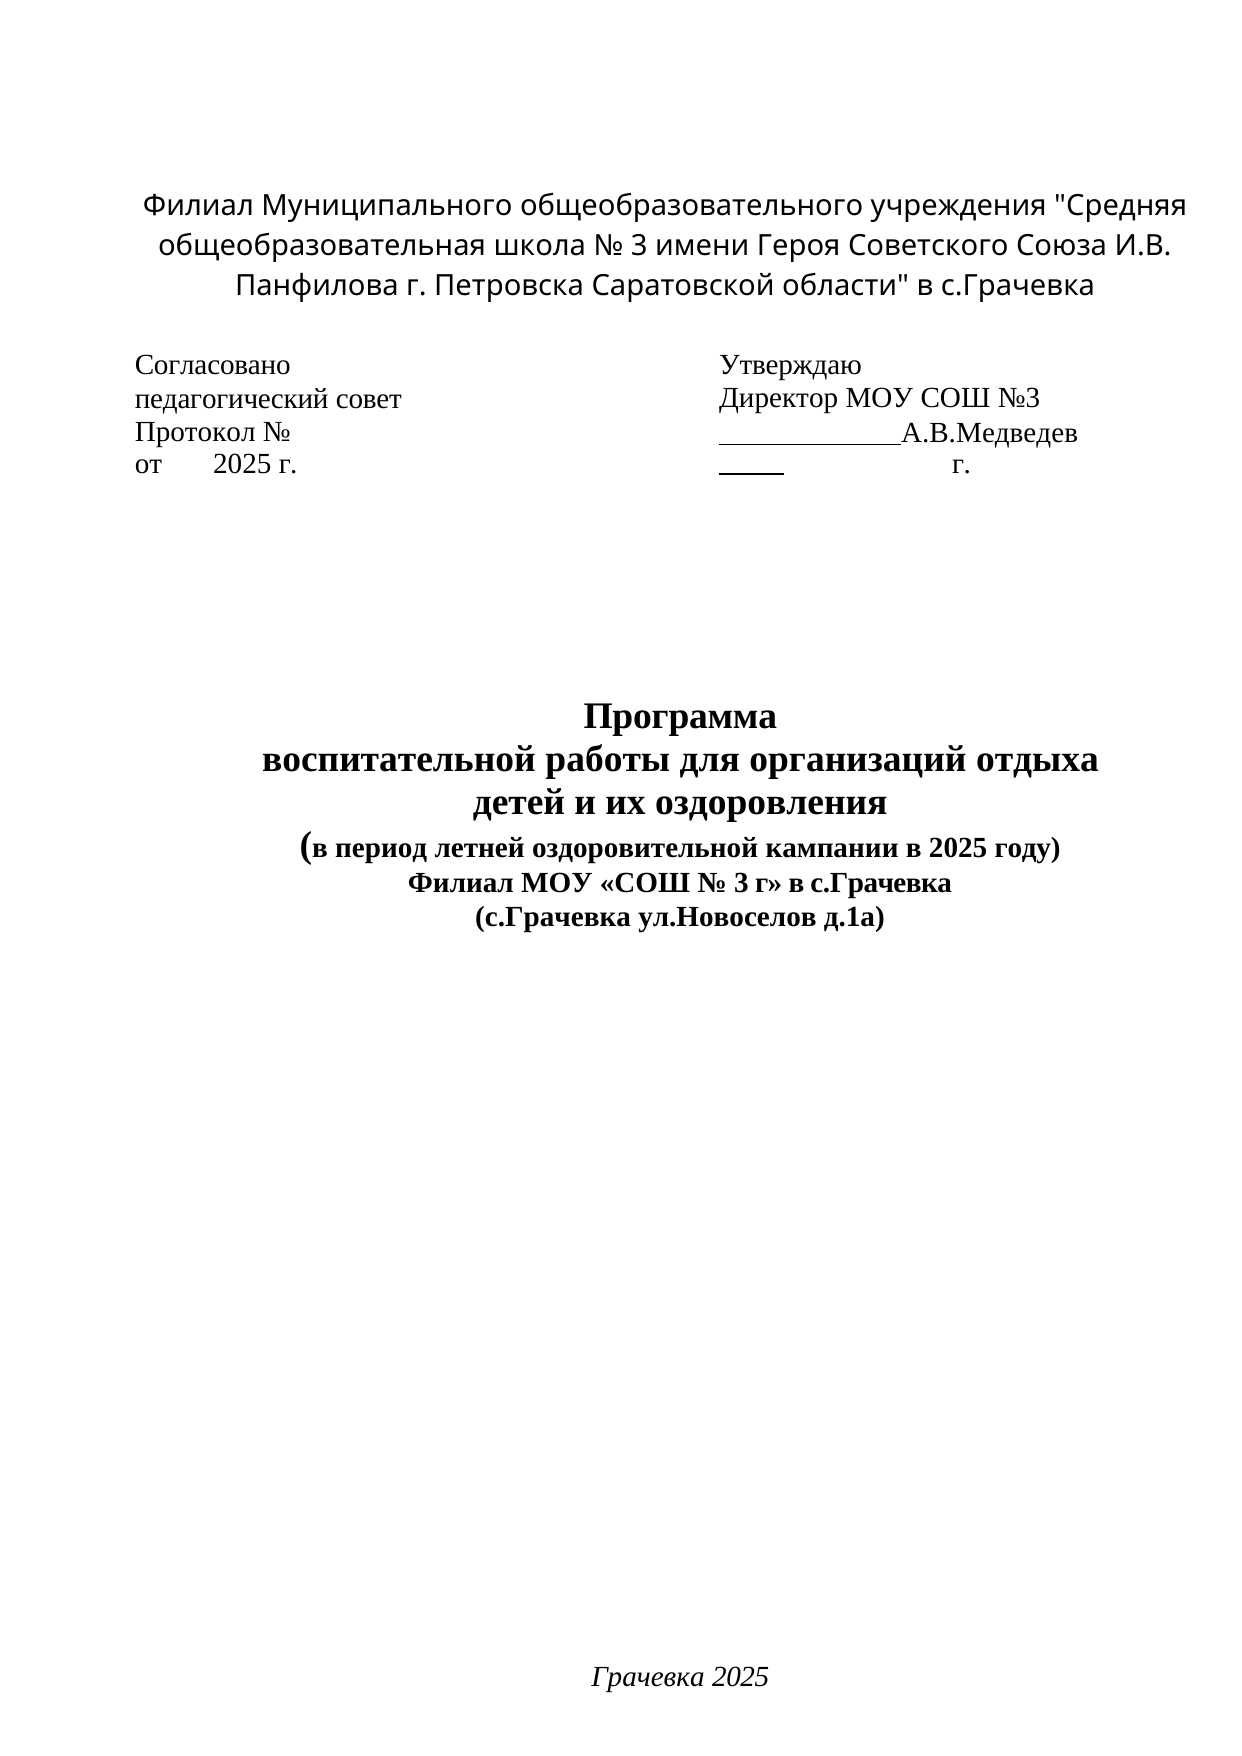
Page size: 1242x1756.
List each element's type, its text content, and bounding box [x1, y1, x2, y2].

text (с.Грачевка ул.Новоселов д.1а) [222, 899, 1138, 933]
table_header Утверждаю Директор МОУ СОШ №3 А.В.Медведев г. [561, 349, 1086, 482]
table_header Согласовано педагогический совет Протокол № от 2025 г. [129, 349, 561, 482]
text Программа [222, 693, 1138, 736]
text (в период летней оздоровительной кампании в 2025 году) [222, 823, 1138, 866]
text Филиал Муниципального общеобразовательного учреждения "Средняя общеобразовательная школа № 3 имени Героя Советского Союза И.В. Панфилова г. Петровска Саратовской области" в с.Грачевка [1096, 185, 1212, 304]
text Филиал МОУ «СОШ № 3 г» в с.Грачевка [222, 866, 1138, 899]
text Филиал Муниципального общеобразовательного учреждения "Средняя общеобразовательная школа № 3 имени Героя Советского Союза И.В. Панфилова г. Петровска Саратовской области" в с.Грачевка [118, 185, 235, 304]
text воспитательной работы для организаций отдыха детей и их оздоровления [223, 736, 1138, 823]
text Грачевка 2025 [222, 1659, 1138, 1693]
